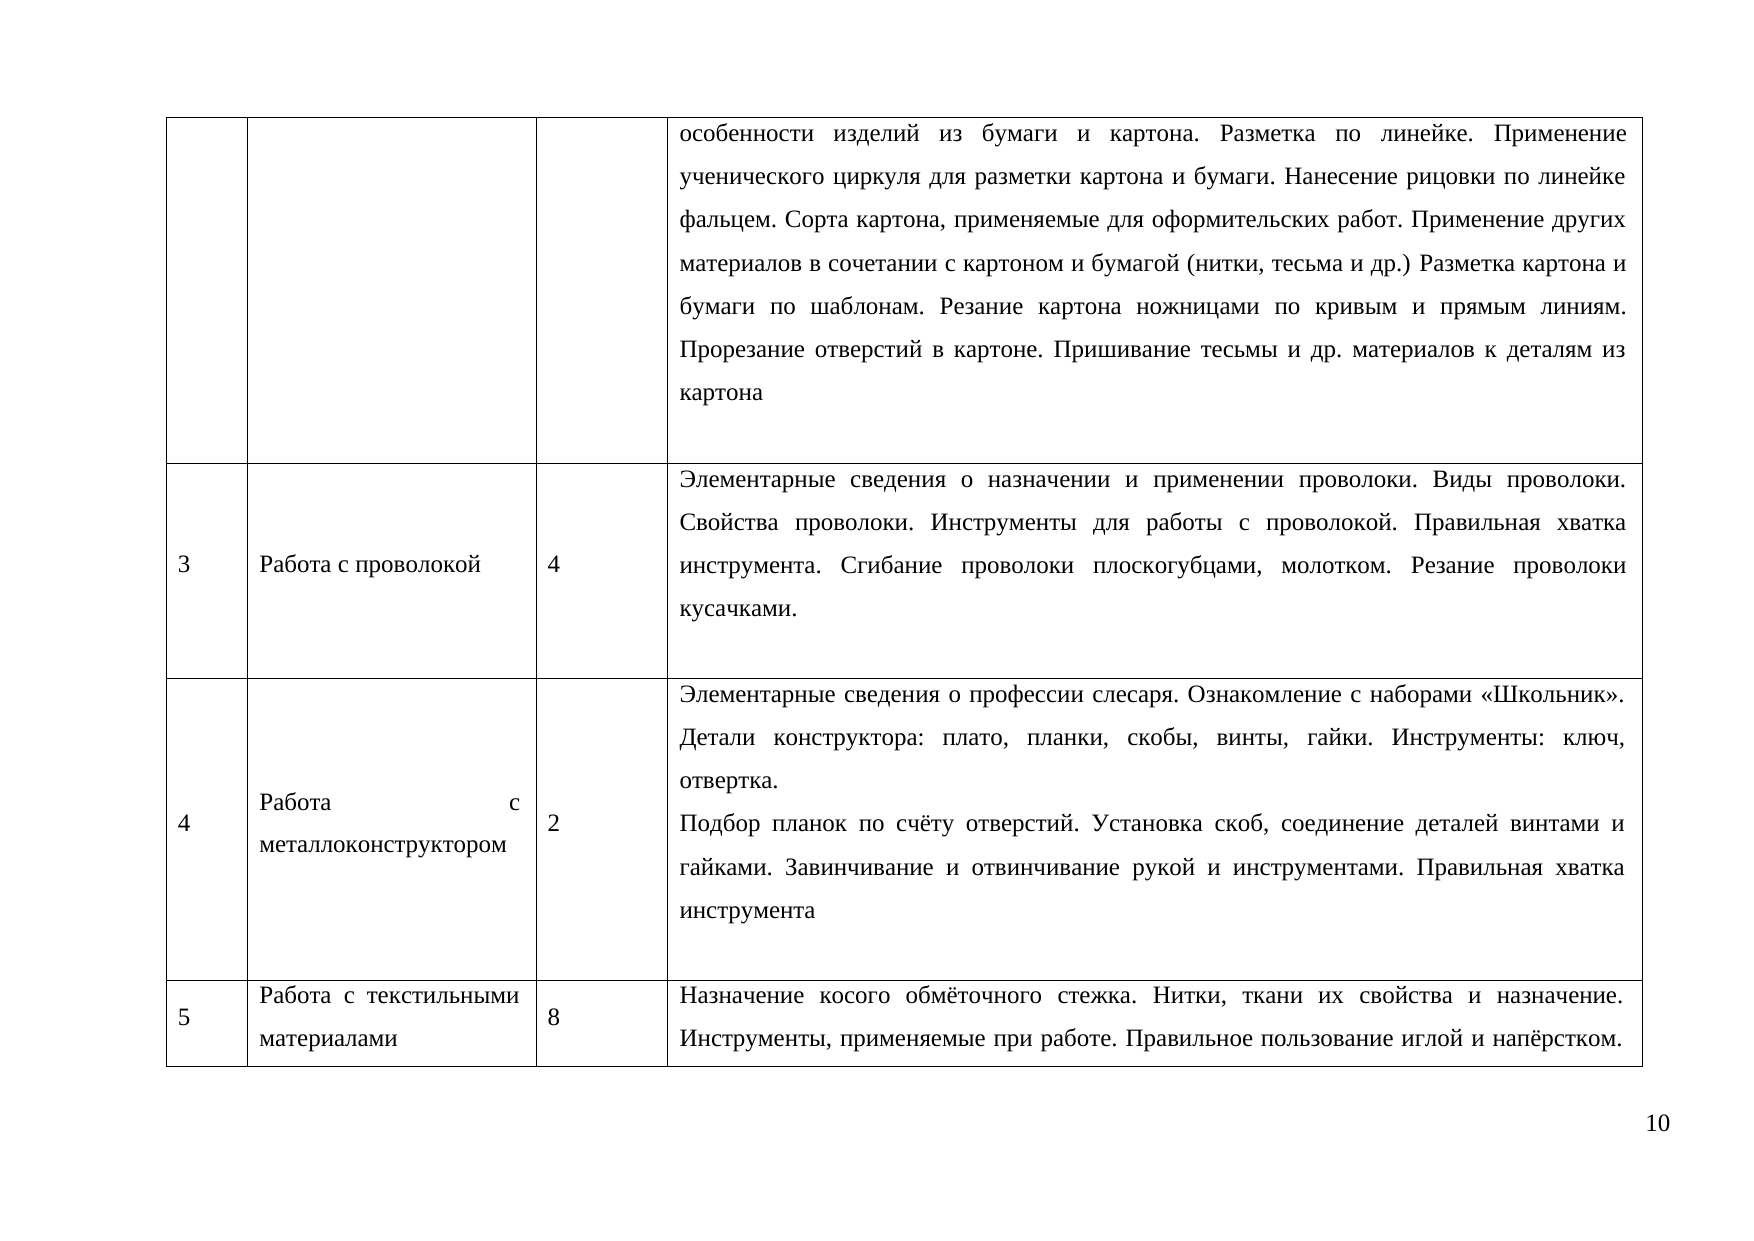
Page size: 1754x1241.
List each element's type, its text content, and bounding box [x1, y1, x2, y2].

table_cell 5 [167, 981, 247, 1066]
table_cell Элементарные сведения о назначении и применении проволоки. Виды проволоки. Свойства проволоки. Инструменты для работы с проволокой. Правильная хватка инструмента. Сгибание проволоки плоскогубцами, молотком. Резание проволоки кусачками. [668, 464, 1642, 678]
table_header [248, 118, 536, 463]
table_cell Работа с текстильными материалами [248, 981, 536, 1066]
table_header особенности изделий из бумаги и картона. Разметка по линейке. Применение ученического циркуля для разметки картона и бумаги. Нанесение рицовки по линейке фальцем. Сорта картона, применяемые для оформительских работ. Применение других материалов в сочетании с картоном и бумагой (нитки, тесьма и др.) Разметка картона и бумаги по шаблонам. Резание картона ножницами по кривым и прямым линиям. Прорезание отверстий в картоне. Пришивание тесьмы и др. материалов к деталям из картона [668, 118, 1642, 463]
table_cell Работа с металлоконструктором [248, 679, 536, 980]
table_header [167, 118, 247, 463]
table_cell 4 [537, 464, 667, 678]
table_cell 2 [537, 679, 667, 980]
table_cell 4 [167, 679, 247, 980]
table_cell Работа с проволокой [248, 464, 536, 678]
table_header [537, 118, 667, 463]
table_cell Элементарные сведения о профессии слесаря. Ознакомление с наборами «Школьник». Детали конструктора: плато, планки, скобы, винты, гайки. Инструменты: ключ, отвертка. Подбор планок по счёту отверстий. Установка скоб, соединение деталей винтами и гайками. Завинчивание и отвинчивание рукой и инструментами. Правильная хватка инструмента [668, 679, 1642, 980]
table_cell Назначение косого обмёточного стежка. Нитки, ткани их свойства и назначение. Инструменты, применяемые при работе. Правильное пользование иглой и напёрстком. [668, 981, 1642, 1066]
table_cell 3 [167, 464, 247, 678]
table_cell 8 [537, 981, 667, 1066]
